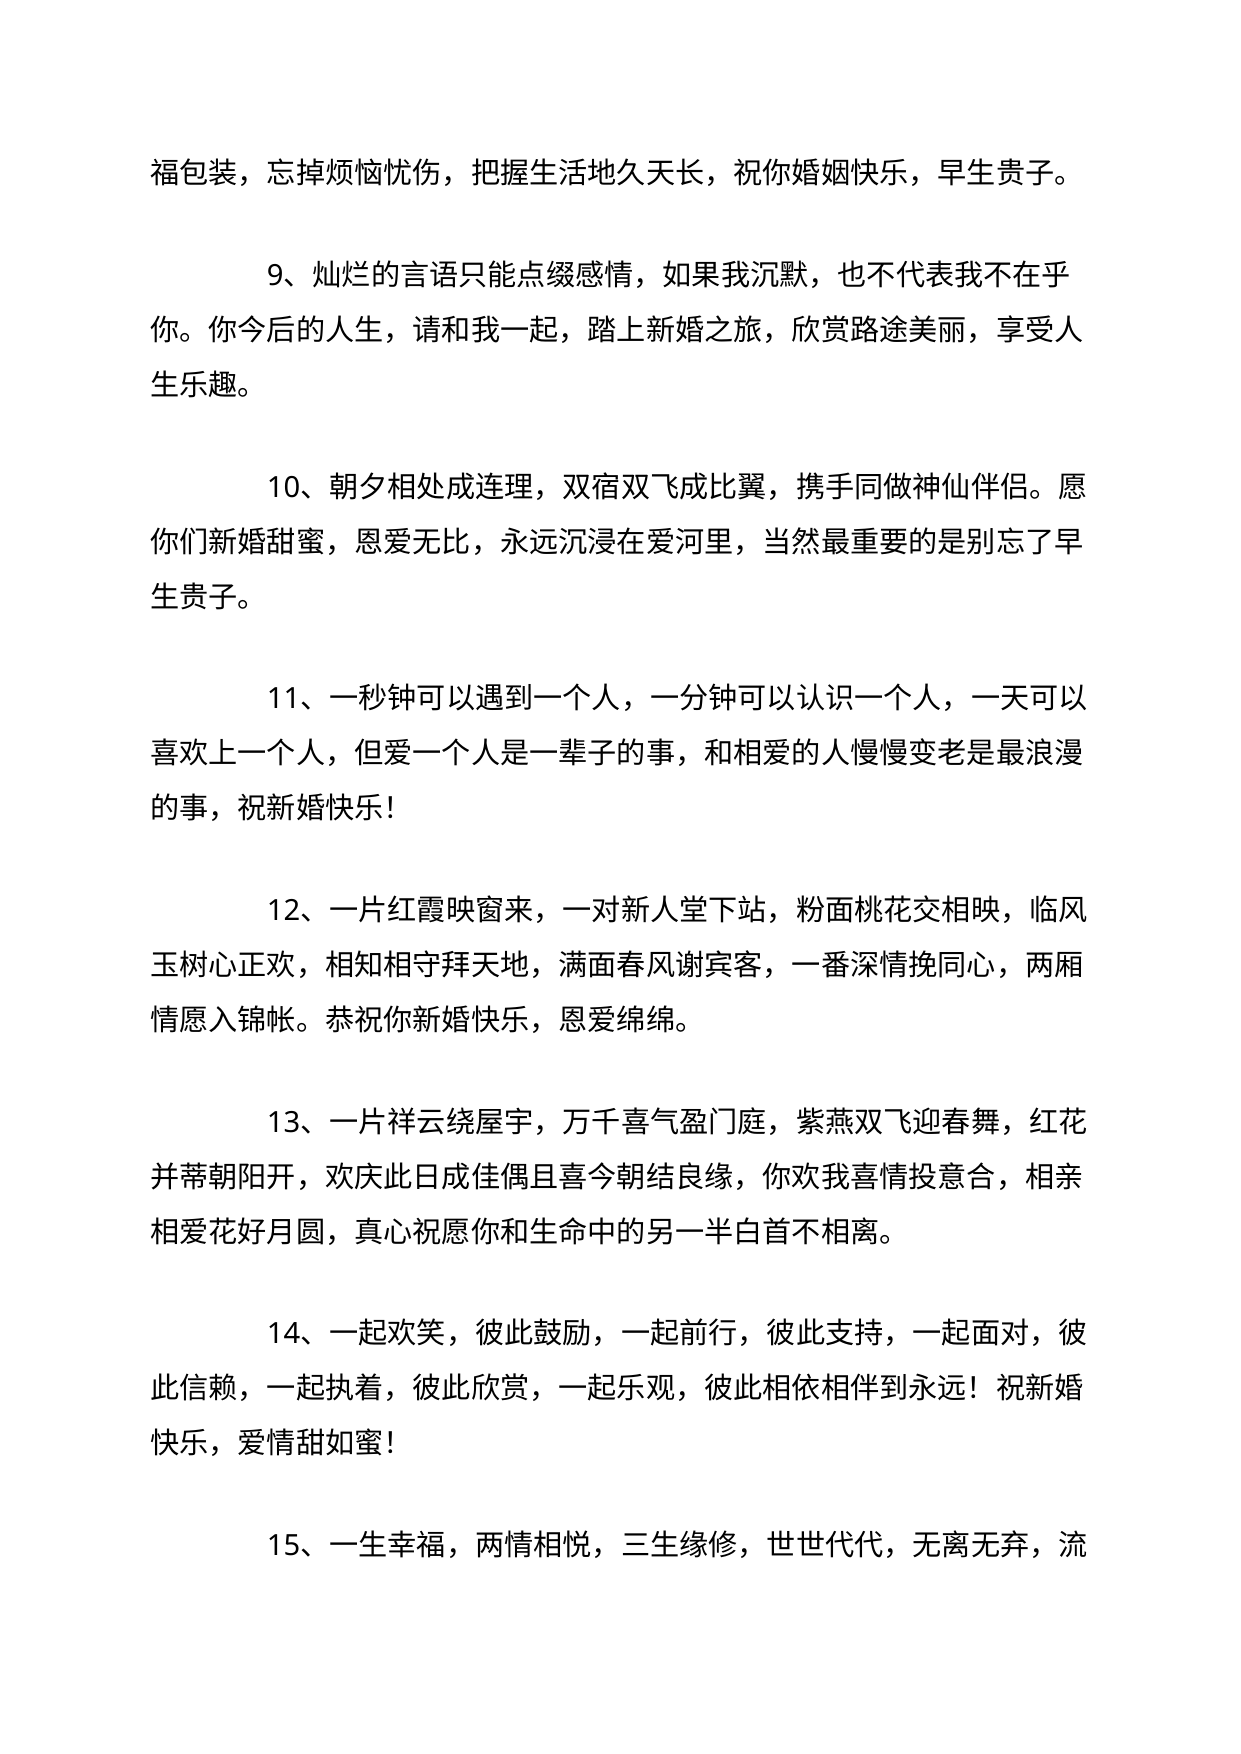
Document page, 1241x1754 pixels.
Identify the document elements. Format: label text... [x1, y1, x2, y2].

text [150, 150, 1090, 192]
text 14、一起欢笑，彼此鼓励，一起前行，彼此支持，一起面对，彼此信赖，一起执着，彼此欣赏，一起乐观，彼此相依相伴到永远！祝新婚快乐，爱情甜如蜜！ [150, 1310, 1090, 1462]
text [150, 1522, 1090, 1564]
text 13、一片祥云绕屋宇，万千喜气盈门庭，紫燕双飞迎春舞，红花并蒂朝阳开，欢庆此日成佳偶且喜今朝结良缘，你欢我喜情投意合，相亲相爱花好月圆，真心祝愿你和生命中的另一半白首不相离。 [150, 1098, 1090, 1251]
text 9、灿烂的言语只能点缀感情，如果我沉默，也不代表我不在乎你。你今后的人生，请和我一起，踏上新婚之旅，欣赏路途美丽，享受人生乐趣。 [150, 252, 1090, 404]
text 11、一秒钟可以遇到一个人，一分钟可以认识一个人，一天可以喜欢上一个人，但爱一个人是一辈子的事，和相爱的人慢慢变老是最浪漫的事，祝新婚快乐！ [150, 675, 1090, 827]
text 12、一片红霞映窗来，一对新人堂下站，粉面桃花交相映，临风玉树心正欢，相知相守拜天地，满面春风谢宾客，一番深情挽同心，两厢情愿入锦帐。恭祝你新婚快乐，恩爱绵绵。 [150, 887, 1090, 1039]
text 10、朝夕相处成连理，双宿双飞成比翼，携手同做神仙伴侣。愿你们新婚甜蜜，恩爱无比，永远沉浸在爱河里，当然最重要的是别忘了早生贵子。 [150, 463, 1090, 616]
